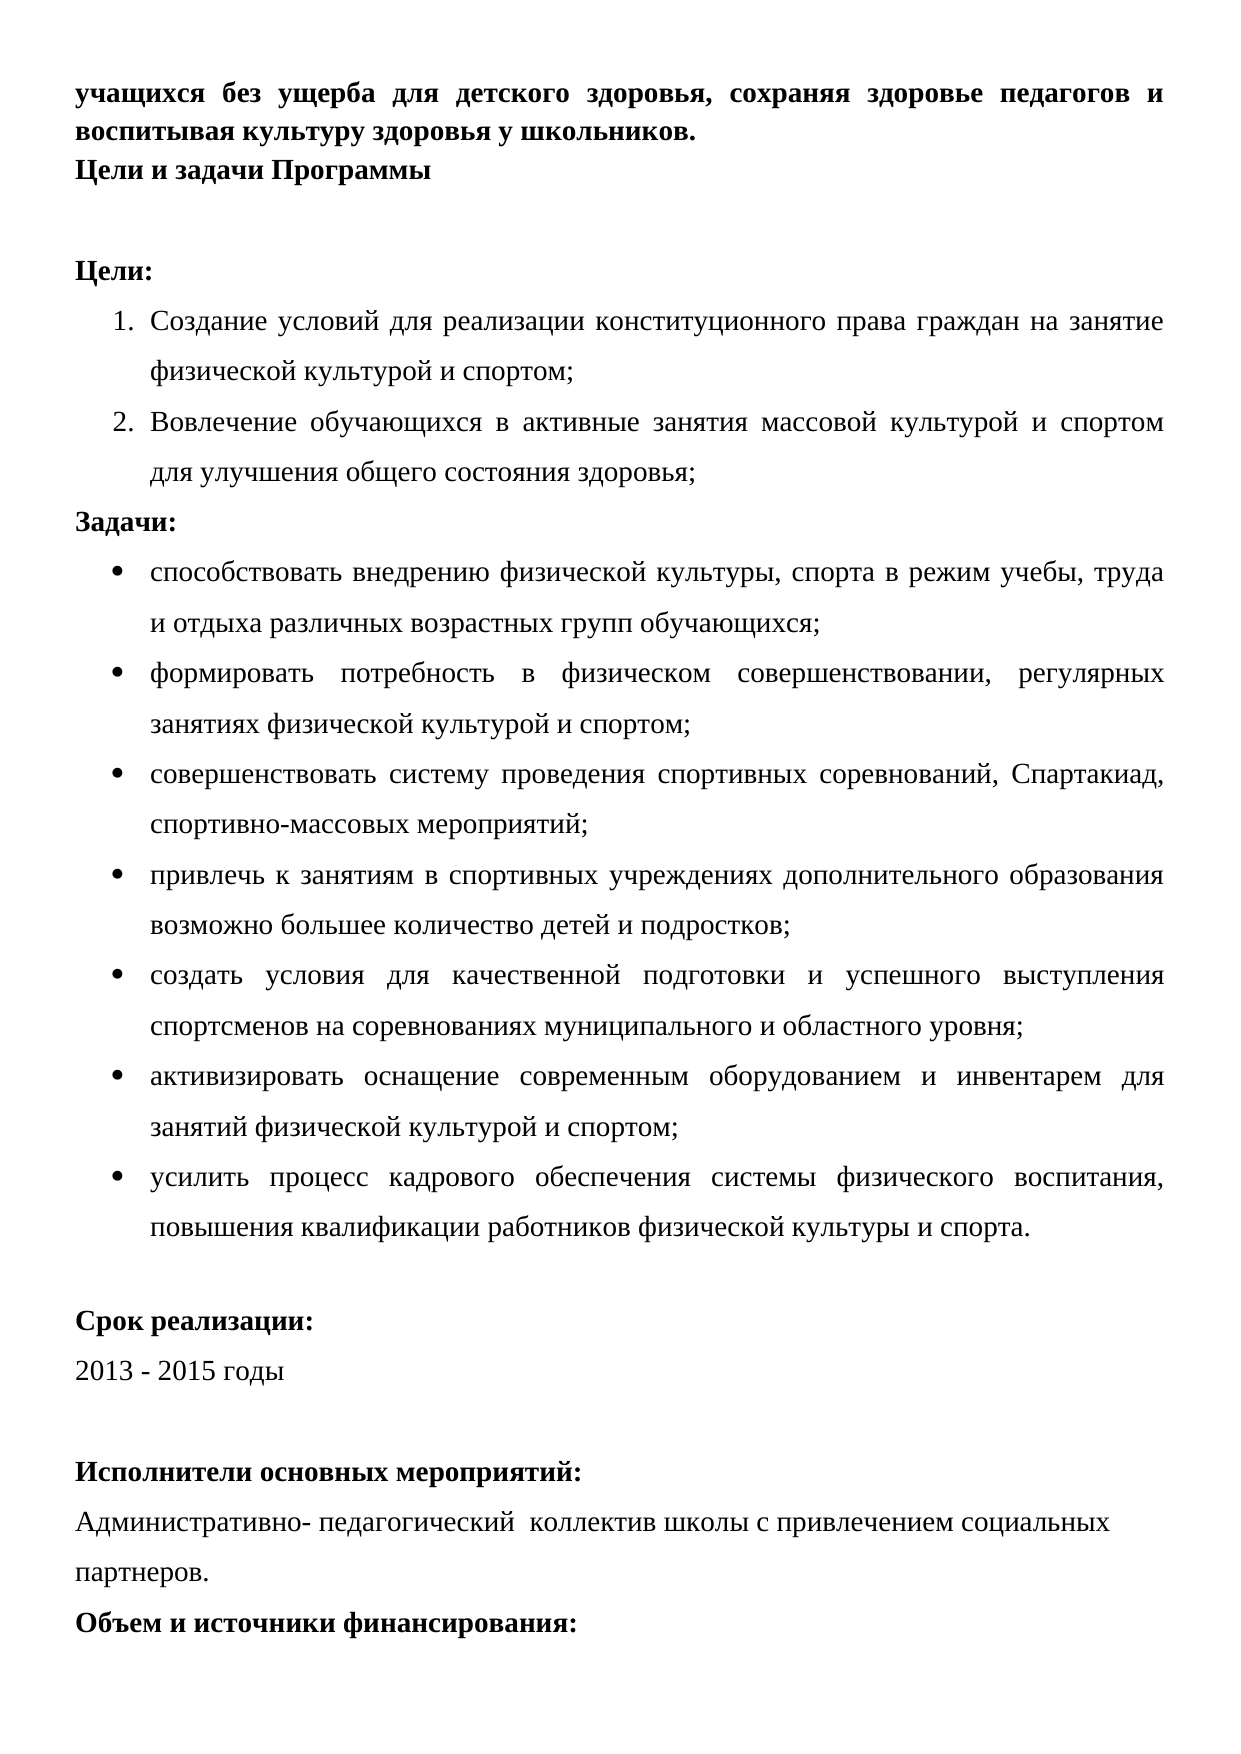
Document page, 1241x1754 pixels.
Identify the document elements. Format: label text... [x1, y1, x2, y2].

list усилить процесс кадрового обеспечения системы физического воспитания, повышения квалификации работников физической культуры и спорта. [112, 1159, 1165, 1243]
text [75, 75, 1165, 147]
text Цели и задачи Программы [75, 152, 1165, 186]
text Цели: [75, 253, 1165, 286]
list создать условия для качественной подготовки и успешного выступления спортсменов на соревнованиях муниципального и областного уровня; [112, 957, 1165, 1041]
text 2013 - 2015 годы [75, 1353, 1165, 1387]
list способствовать внедрению физической культуры, спорта в режим учебы, труда и отдыха различных возрастных групп обучающихся; [112, 554, 1165, 638]
text Административно- педагогический коллектив школы с привлечением социальных партнеров. [75, 1504, 1165, 1588]
text Исполнители основных мероприятий: [75, 1454, 1165, 1487]
list формировать потребность в физическом совершенствовании, регулярных занятиях физической культурой и спортом; [112, 655, 1165, 739]
text Объем и источники финансирования: [75, 1605, 1165, 1638]
text Срок реализации: [75, 1303, 1165, 1336]
text Задачи: [75, 504, 1165, 538]
list активизировать оснащение современным оборудованием и инвентарем для занятий физической культурой и спортом; [112, 1058, 1165, 1142]
list Вовлечение обучающихся в активные занятия массовой культурой и спортом для улучшения общего состояния здоровья; [112, 404, 1165, 487]
list привлечь к занятиям в спортивных учреждениях дополнительного образования возможно большее количество детей и подростков; [112, 857, 1165, 941]
list совершенствовать систему проведения спортивных соревнований, Спартакиад, спортивно-массовых мероприятий; [112, 756, 1165, 840]
list Создание условий для реализации конституционного права граждан на занятие физической культурой и спортом; [112, 303, 1165, 387]
